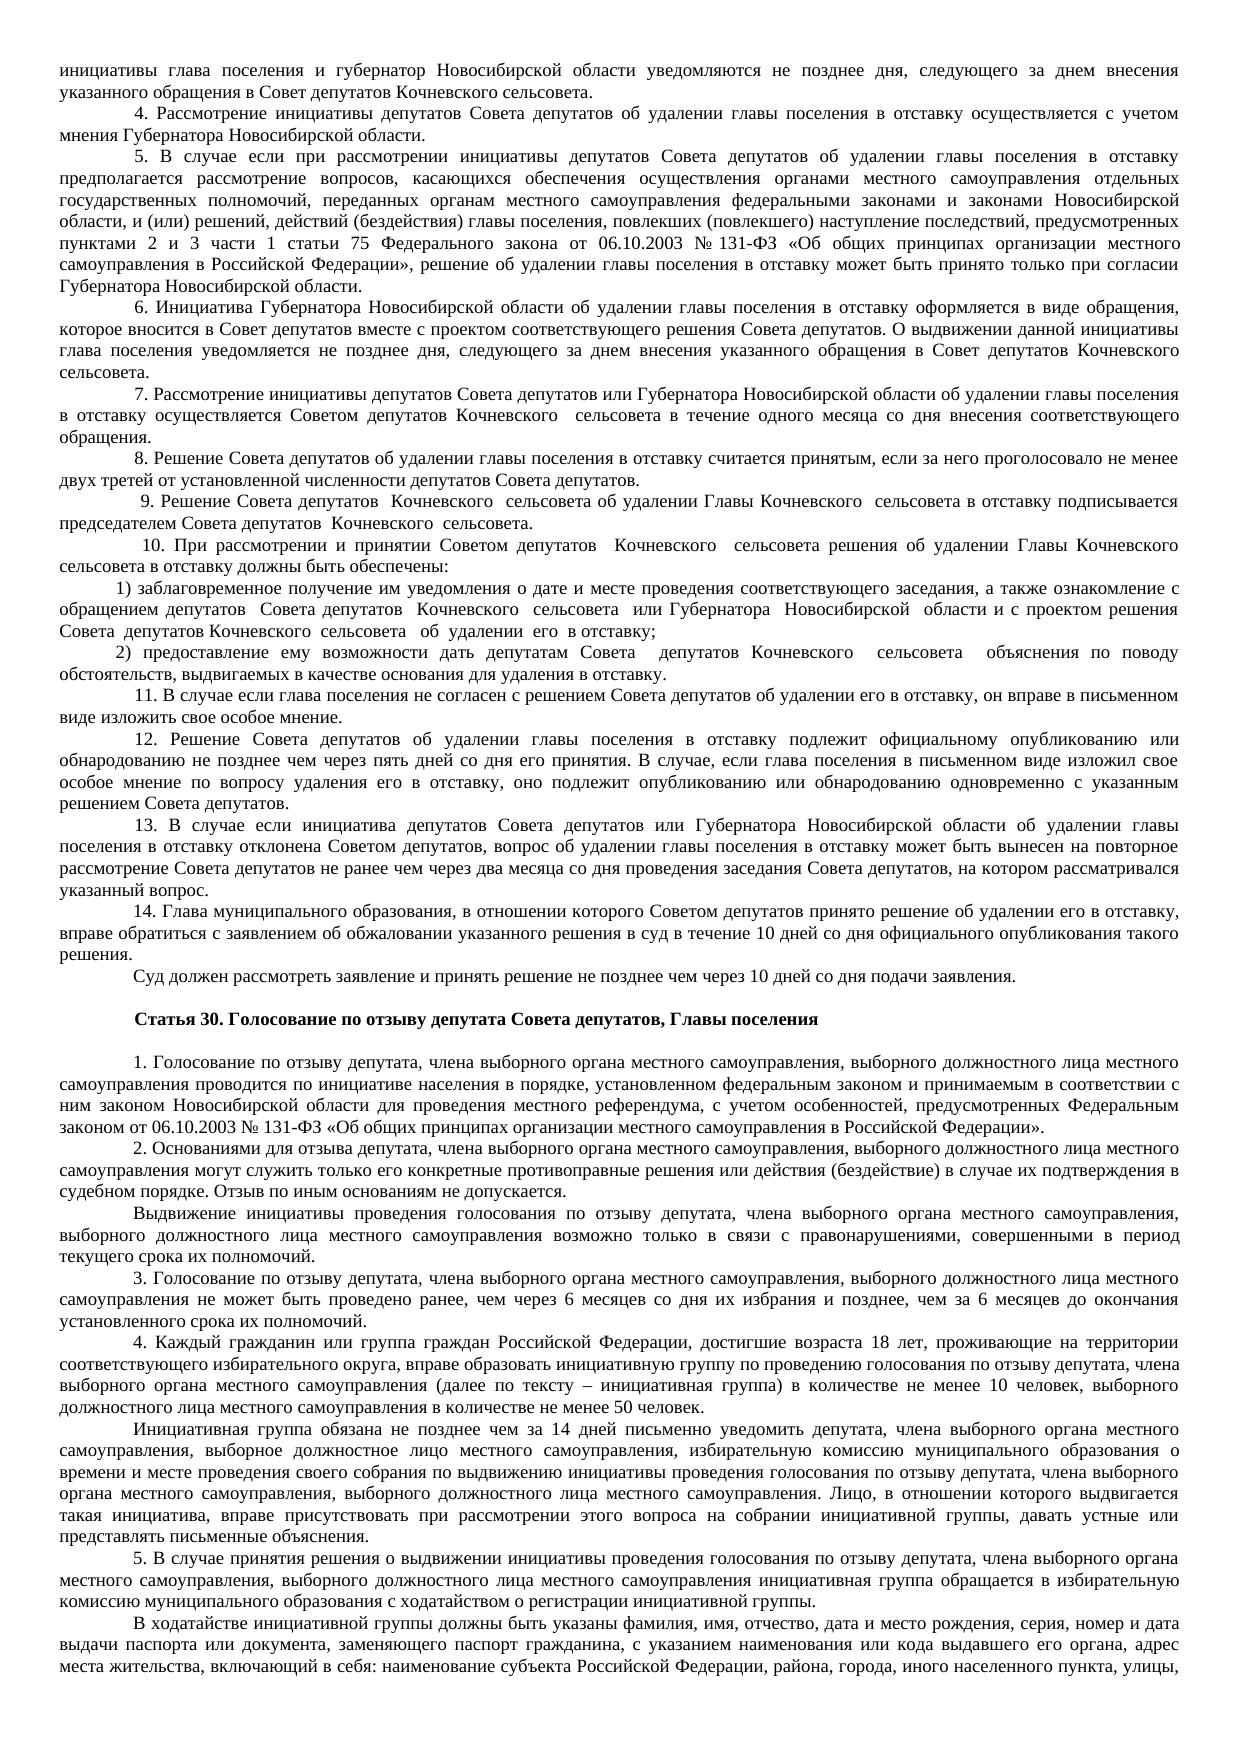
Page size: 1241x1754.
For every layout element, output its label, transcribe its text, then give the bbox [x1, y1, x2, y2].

text 10. При рассмотрении и принятии Советом депутатов Кочневского сельсовета решения об удалении Главы Кочневского сельсовета в отставку должны быть обеспечены: [59, 533, 1181, 577]
text 4. Каждый гражданин или группа граждан Российской Федерации, достигшие возраста 18 лет, проживающие на территории соответствующего избирательного округа, вправе образовать инициативную группу по проведению голосования по отзыву депутата, члена выборного органа местного самоуправления (далее по тексту – инициативная группа) в количестве не менее 10 человек, выборного должностного лица местного самоуправления в количестве не менее 50 человек. [59, 1331, 1181, 1417]
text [59, 1612, 1181, 1676]
text 14. Глава муниципального образования, в отношении которого Советом депутатов принято решение об удалении его в отставку, вправе обратиться с заявлением об обжаловании указанного решения в суд в течение 10 дней со дня официального опубликования такого решения. [59, 900, 1181, 965]
text 7. Рассмотрение инициативы депутатов Совета депутатов или Губернатора Новосибирской области об удалении главы поселения в отставку осуществляется Советом депутатов Кочневского сельсовета в течение одного месяца со дня внесения соответствующего обращения. [59, 382, 1181, 447]
text 5. В случае если при рассмотрении инициативы депутатов Совета депутатов об удалении главы поселения в отставку предполагается рассмотрение вопросов, касающихся обеспечения осуществления органами местного самоуправления отдельных государственных полномочий, переданных органам местного самоуправления федеральными законами и законами Новосибирской области, и (или) решений, действий (бездействия) главы поселения, повлекших (повлекшего) наступление последствий, предусмотренных пунктами 2 и 3 части 1 статьи 75 Федерального закона от 06.10.2003 № 131-ФЗ «Об общих принципах организации местного самоуправления в Российской Федерации», решение об удалении главы поселения в отставку может быть принято только при согласии Губернатора Новосибирской области. [59, 145, 1181, 296]
text 4. Рассмотрение инициативы депутатов Совета депутатов об удалении главы поселения в отставку осуществляется с учетом мнения Губернатора Новосибирской области. [59, 102, 1181, 145]
text 13. В случае если инициатива депутатов Совета депутатов или Губернатора Новосибирской области об удалении главы поселения в отставку отклонена Советом депутатов, вопрос об удалении главы поселения в отставку может быть вынесен на повторное рассмотрение Совета депутатов не ранее чем через два месяца со дня проведения заседания Совета депутатов, на котором рассматривался указанный вопрос. [59, 814, 1181, 900]
text 9. Решение Совета депутатов Кочневского сельсовета об удалении Главы Кочневского сельсовета в отставку подписывается председателем Совета депутатов Кочневского сельсовета. [59, 490, 1181, 533]
text 8. Решение Совета депутатов об удалении главы поселения в отставку считается принятым, если за него проголосовало не менее двух третей от установленной численности депутатов Совета депутатов. [59, 447, 1181, 490]
text 11. В случае если глава поселения не согласен с решением Совета депутатов об удалении его в отставку, он вправе в письменном виде изложить свое особое мнение. [59, 684, 1181, 727]
text Статья 30. Голосование по отзыву депутата Совета депутатов, Главы поселения [59, 1008, 1181, 1029]
text 12. Решение Совета депутатов об удалении главы поселения в отставку подлежит официальному опубликованию или обнародованию не позднее чем через пять дней со дня его принятия. В случае, если глава поселения в письменном виде изложил свое особое мнение по вопросу удаления его в отставку, оно подлежит опубликованию или обнародованию одновременно с указанным решением Совета депутатов. [59, 727, 1181, 814]
text Выдвижение инициативы проведения голосования по отзыву депутата, члена выборного органа местного самоуправления, выборного должностного лица местного самоуправления возможно только в связи с правонарушениями, совершенными в период текущего срока их полномочий. [59, 1202, 1181, 1267]
text 1. Голосование по отзыву депутата, члена выборного органа местного самоуправления, выборного должностного лица местного самоуправления проводится по инициативе населения в порядке, установленном федеральным законом и принимаемым в соответствии с ним законом Новосибирской области для проведения местного референдума, с учетом особенностей, предусмотренных Федеральным законом от 06.10.2003 № 131-ФЗ «Об общих принципах организации местного самоуправления в Российской Федерации». [59, 1051, 1181, 1137]
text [59, 59, 1181, 102]
text 1) заблаговременное получение им уведомления о дате и месте проведения соответствующего заседания, а также ознакомление с обращением депутатов Совета депутатов Кочневского сельсовета или Губернатора Новосибирской области и с проектом решения Совета депутатов Кочневского сельсовета об удалении его в отставку; [59, 577, 1181, 641]
text 2) предоставление ему возможности дать депутатам Совета депутатов Кочневского сельсовета объяснения по поводу обстоятельств, выдвигаемых в качестве основания для удаления в отставку. [59, 641, 1181, 684]
text Инициативная группа обязана не позднее чем за 14 дней письменно уведомить депутата, члена выборного органа местного самоуправления, выборное должностное лицо местного самоуправления, избирательную комиссию муниципального образования о времени и месте проведения своего собрания по выдвижению инициативы проведения голосования по отзыву депутата, члена выборного органа местного самоуправления, выборного должностного лица местного самоуправления. Лицо, в отношении которого выдвигается такая инициатива, вправе присутствовать при рассмотрении этого вопроса на собрании инициативной группы, давать устные или представлять письменные объяснения. [59, 1417, 1181, 1547]
text 6. Инициатива Губернатора Новосибирской области об удалении главы поселения в отставку оформляется в виде обращения, которое вносится в Совет депутатов вместе с проектом соответствующего решения Совета депутатов. О выдвижении данной инициативы глава поселения уведомляется не позднее дня, следующего за днем внесения указанного обращения в Совет депутатов Кочневского сельсовета. [59, 296, 1181, 382]
text 5. В случае принятия решения о выдвижении инициативы проведения голосования по отзыву депутата, члена выборного органа местного самоуправления, выборного должностного лица местного самоуправления инициативная группа обращается в избирательную комиссию муниципального образования с ходатайством о регистрации инициативной группы. [59, 1547, 1181, 1612]
text 3. Голосование по отзыву депутата, члена выборного органа местного самоуправления, выборного должностного лица местного самоуправления не может быть проведено ранее, чем через 6 месяцев со дня их избрания и позднее, чем за 6 месяцев до окончания установленного срока их полномочий. [59, 1267, 1181, 1331]
text Суд должен рассмотреть заявление и принять решение не позднее чем через 10 дней со дня подачи заявления. [59, 965, 1181, 986]
text 2. Основаниями для отзыва депутата, члена выборного органа местного самоуправления, выборного должностного лица местного самоуправления могут служить только его конкретные противоправные решения или действия (бездействие) в случае их подтверждения в судебном порядке. Отзыв по иным основаниям не допускается. [59, 1137, 1181, 1202]
